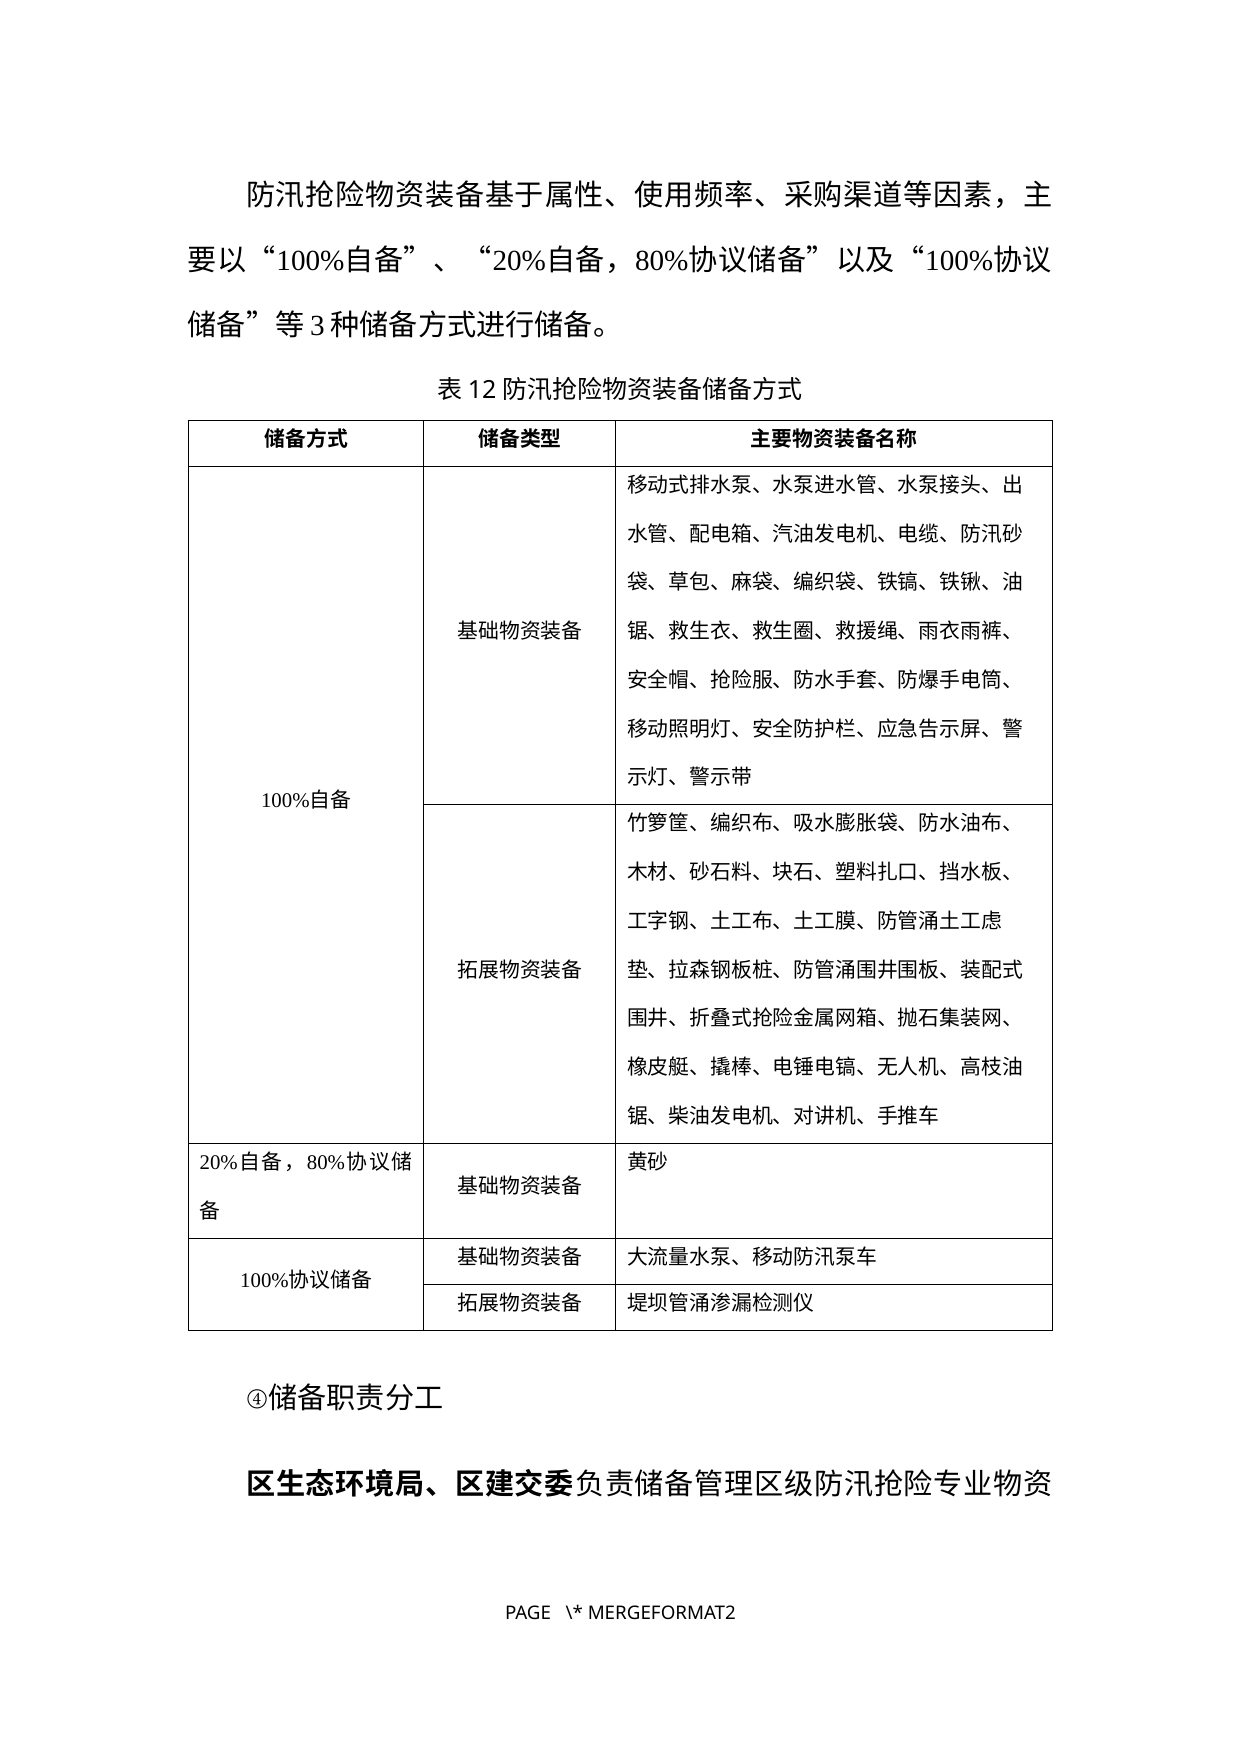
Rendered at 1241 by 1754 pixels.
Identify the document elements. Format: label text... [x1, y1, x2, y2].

text 表12 防汛抢险物资装备储备方式 [187, 355, 1053, 420]
table_cell 20%自备，80%协议储备 [189, 1144, 423, 1238]
table_cell 堤坝管涌渗漏检测仪 [616, 1285, 1052, 1330]
table_cell 大流量水泵、移动防汛泵车 [616, 1239, 1052, 1284]
table_header 储备方式 [189, 421, 423, 466]
table_cell 100%协议储备 [189, 1239, 423, 1330]
table_cell 基础物资装备 [424, 1239, 615, 1284]
table_header 储备类型 [424, 421, 615, 466]
table_cell 基础物资装备 [424, 467, 615, 804]
table_cell 黄砂 [616, 1144, 1052, 1238]
table_cell 100%自备 [189, 467, 423, 1143]
text 防汛抢险物资装备基于属性、使用频率、采购渠道等因素，主要以“100%自备”、“20%自备，80%协议储备”以及“100%协议储备”等3种储备方式进行储备。 [187, 160, 1053, 355]
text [187, 1449, 1053, 1514]
table_header 主要物资装备名称 [616, 421, 1052, 466]
text ④储备职责分工 [187, 1363, 1053, 1428]
table_cell 拓展物资装备 [424, 805, 615, 1143]
table_cell 拓展物资装备 [424, 1285, 615, 1330]
table_cell 移动式排水泵、水泵进水管、水泵接头、出水管、配电箱、汽油发电机、电缆、防汛砂袋、草包、麻袋、编织袋、铁镐、铁锹、油锯、救生衣、救生圈、救援绳、雨衣雨裤、安全帽、抢险服、防水手套、防爆手电筒、移动照明灯、安全防护栏、应急告示屏、警示灯、警示带 [616, 467, 1052, 804]
table_cell 基础物资装备 [424, 1144, 615, 1238]
table_cell 竹箩筐、编织布、吸水膨胀袋、防水油布、木材、砂石料、块石、塑料扎口、挡水板、工字钢、土工布、土工膜、防管涌土工虑垫、拉森钢板桩、防管涌围井围板、装配式围井、折叠式抢险金属网箱、抛石集装网、橡皮艇、撬棒、电锤电镐、无人机、高枝油锯、柴油发电机、对讲机、手推车 [616, 805, 1052, 1143]
